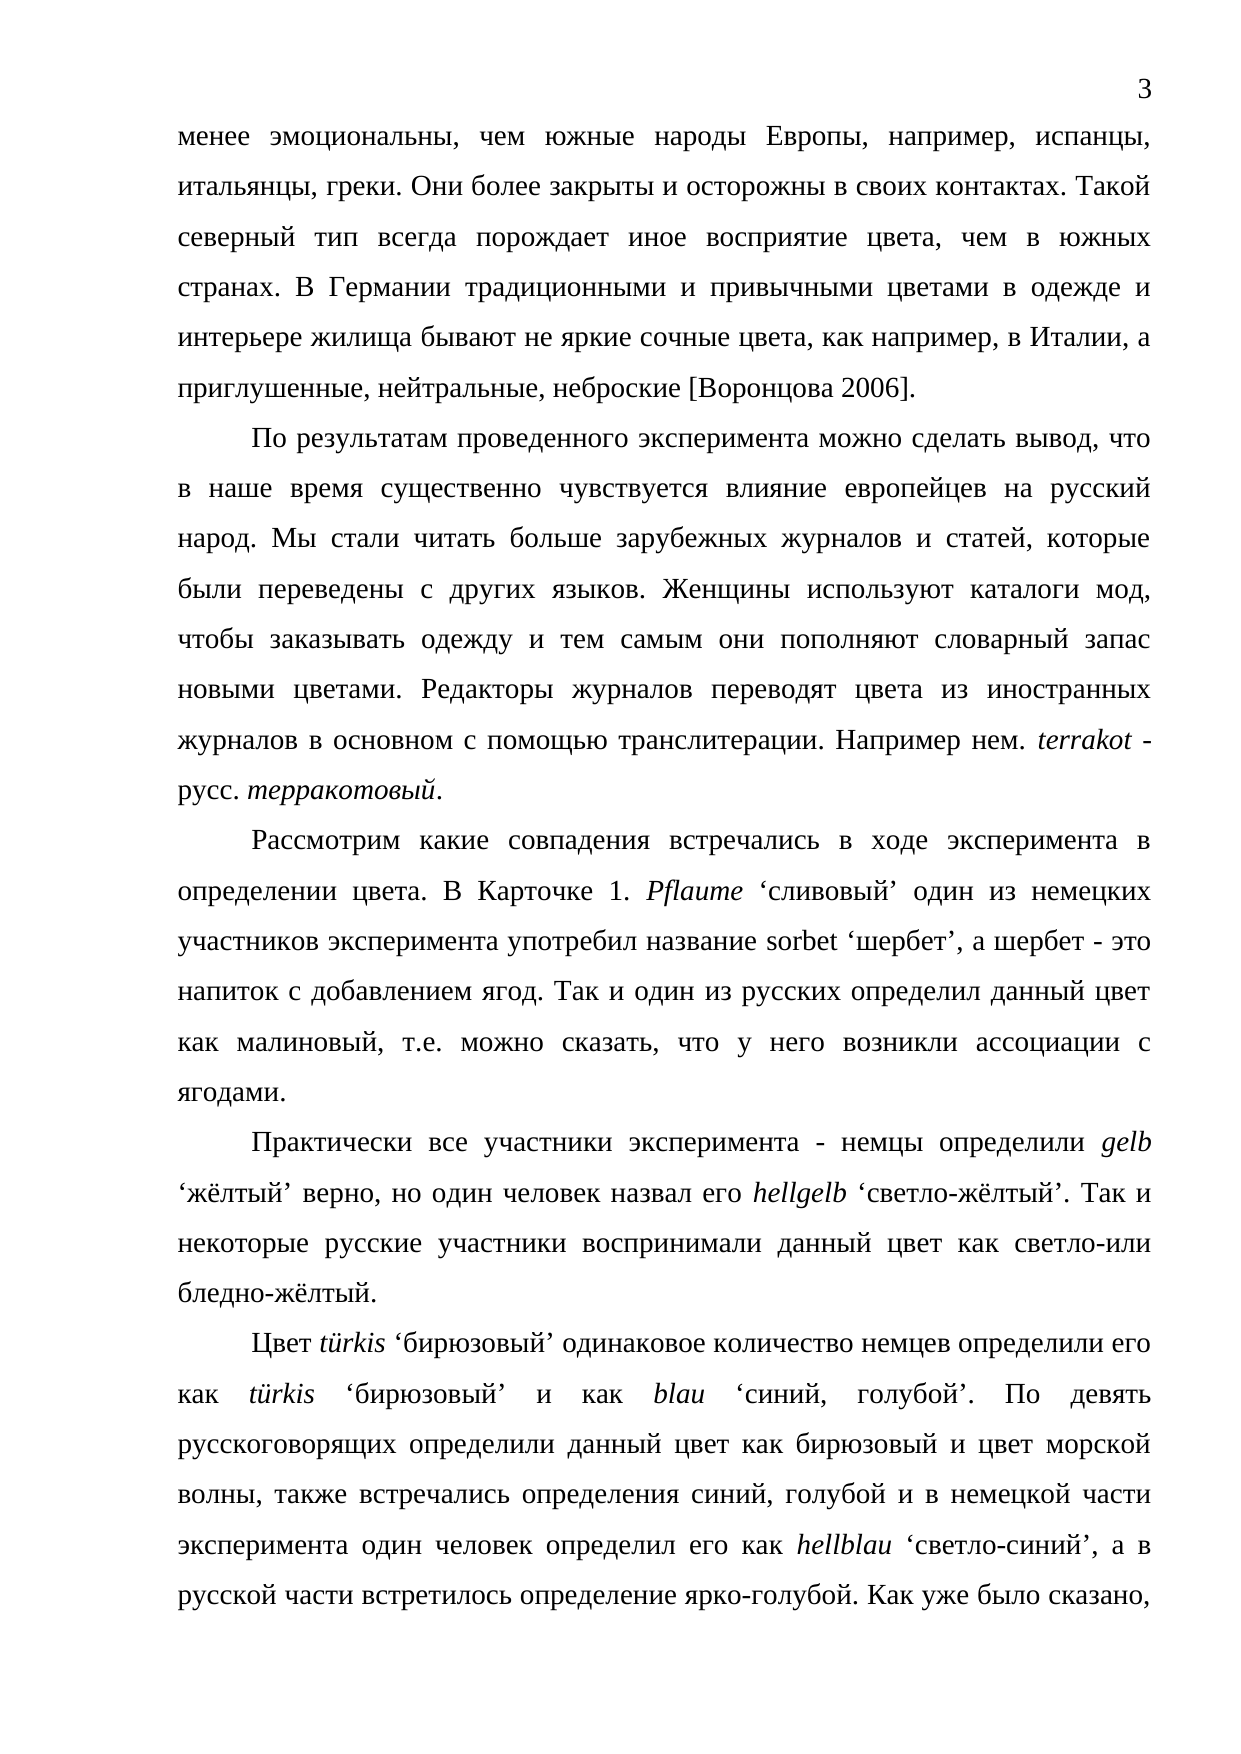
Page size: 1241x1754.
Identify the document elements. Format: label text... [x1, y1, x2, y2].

text Практически все участники эксперимента - немцы определили gelb ‘жёлтый’ верно, но один человек назвал его hellgelb ‘светло-жёлтый’. Так и некоторые русские участники воспринимали данный цвет как светло-или бледно-жёлтый. [177, 1124, 1152, 1309]
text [177, 1326, 1152, 1611]
text По результатам проведенного эксперимента можно сделать вывод, что в наше время существенно чувствуется влияние европейцев на русский народ. Мы стали читать больше зарубежных журналов и статей, которые были переведены с других языков. Женщины используют каталоги мод, чтобы заказывать одежду и тем самым они пополняют словарный запас новыми цветами. Редакторы журналов переводят цвета из иностранных журналов в основном с помощью транслитерации. Например нем. terrakot - русс. терракотовый. [177, 420, 1152, 806]
text Рассмотрим какие совпадения встречались в ходе эксперимента в определении цвета. В Карточке 1. Pflaume ‘сливовый’ один из немецких участников эксперимента употребил название sorbet ‘шербет’, а шербет - это напиток с добавлением ягод. Так и один из русских определил данный цвет как малиновый, т.е. можно сказать, что у него возникли ассоциации с ягодами. [177, 822, 1152, 1108]
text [177, 118, 1152, 403]
